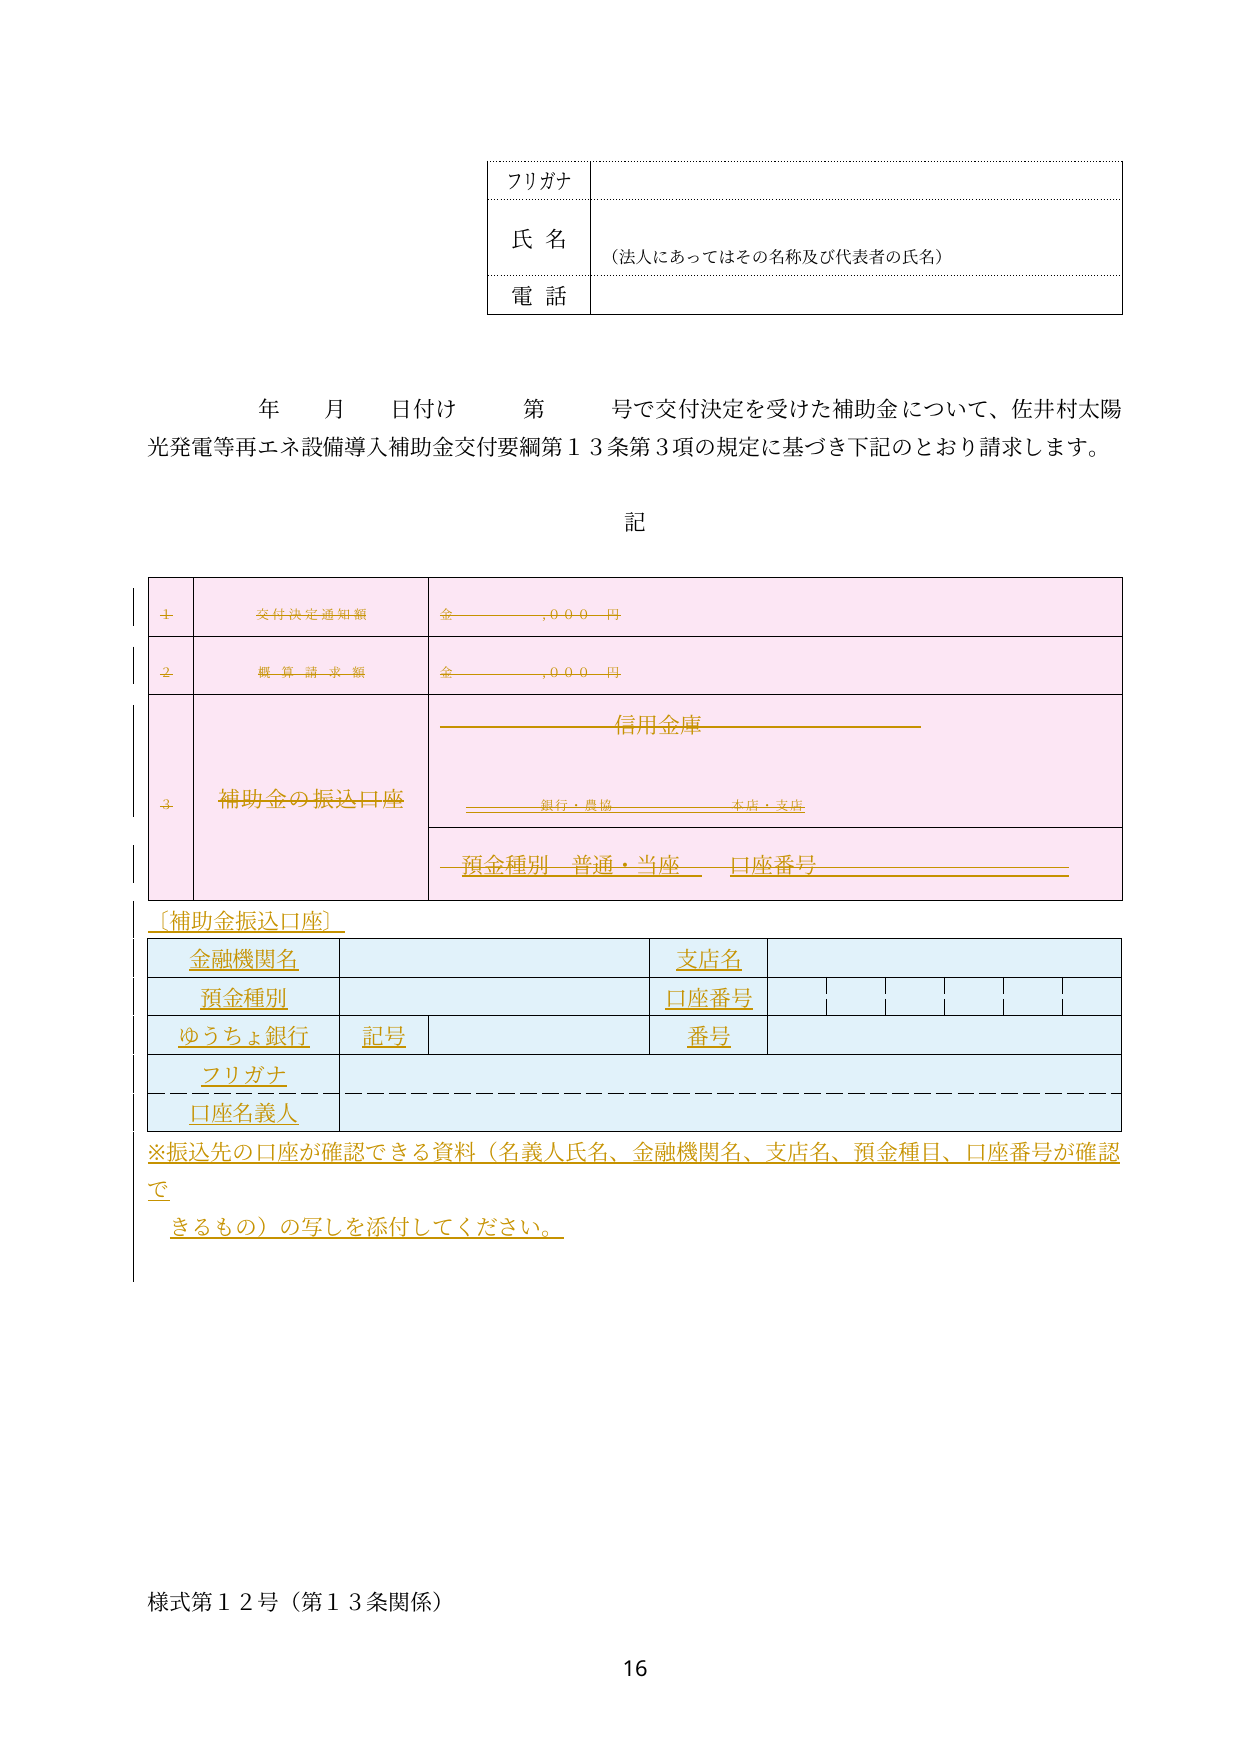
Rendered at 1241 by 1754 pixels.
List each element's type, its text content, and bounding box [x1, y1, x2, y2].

table_cell [591, 275, 1122, 314]
table_cell [591, 161, 1122, 199]
subtitle 記 [148, 502, 1122, 540]
text 様式第１２号（第１３条関係） [148, 1582, 1122, 1619]
text 年 月 日付け 第 号で交付決定を受けた補助金について、佐井村太陽光発電等再エネ設備導入補助金交付要綱第１３条第３項の規定に基づき下記のとおり請求します。 [148, 390, 1122, 465]
table_cell フリガナ [488, 161, 590, 199]
table_cell 氏名 [488, 199, 590, 275]
table_cell （法人にあってはその名称及び代表者の氏名） [591, 199, 1122, 275]
table_cell 電話 [488, 275, 590, 314]
